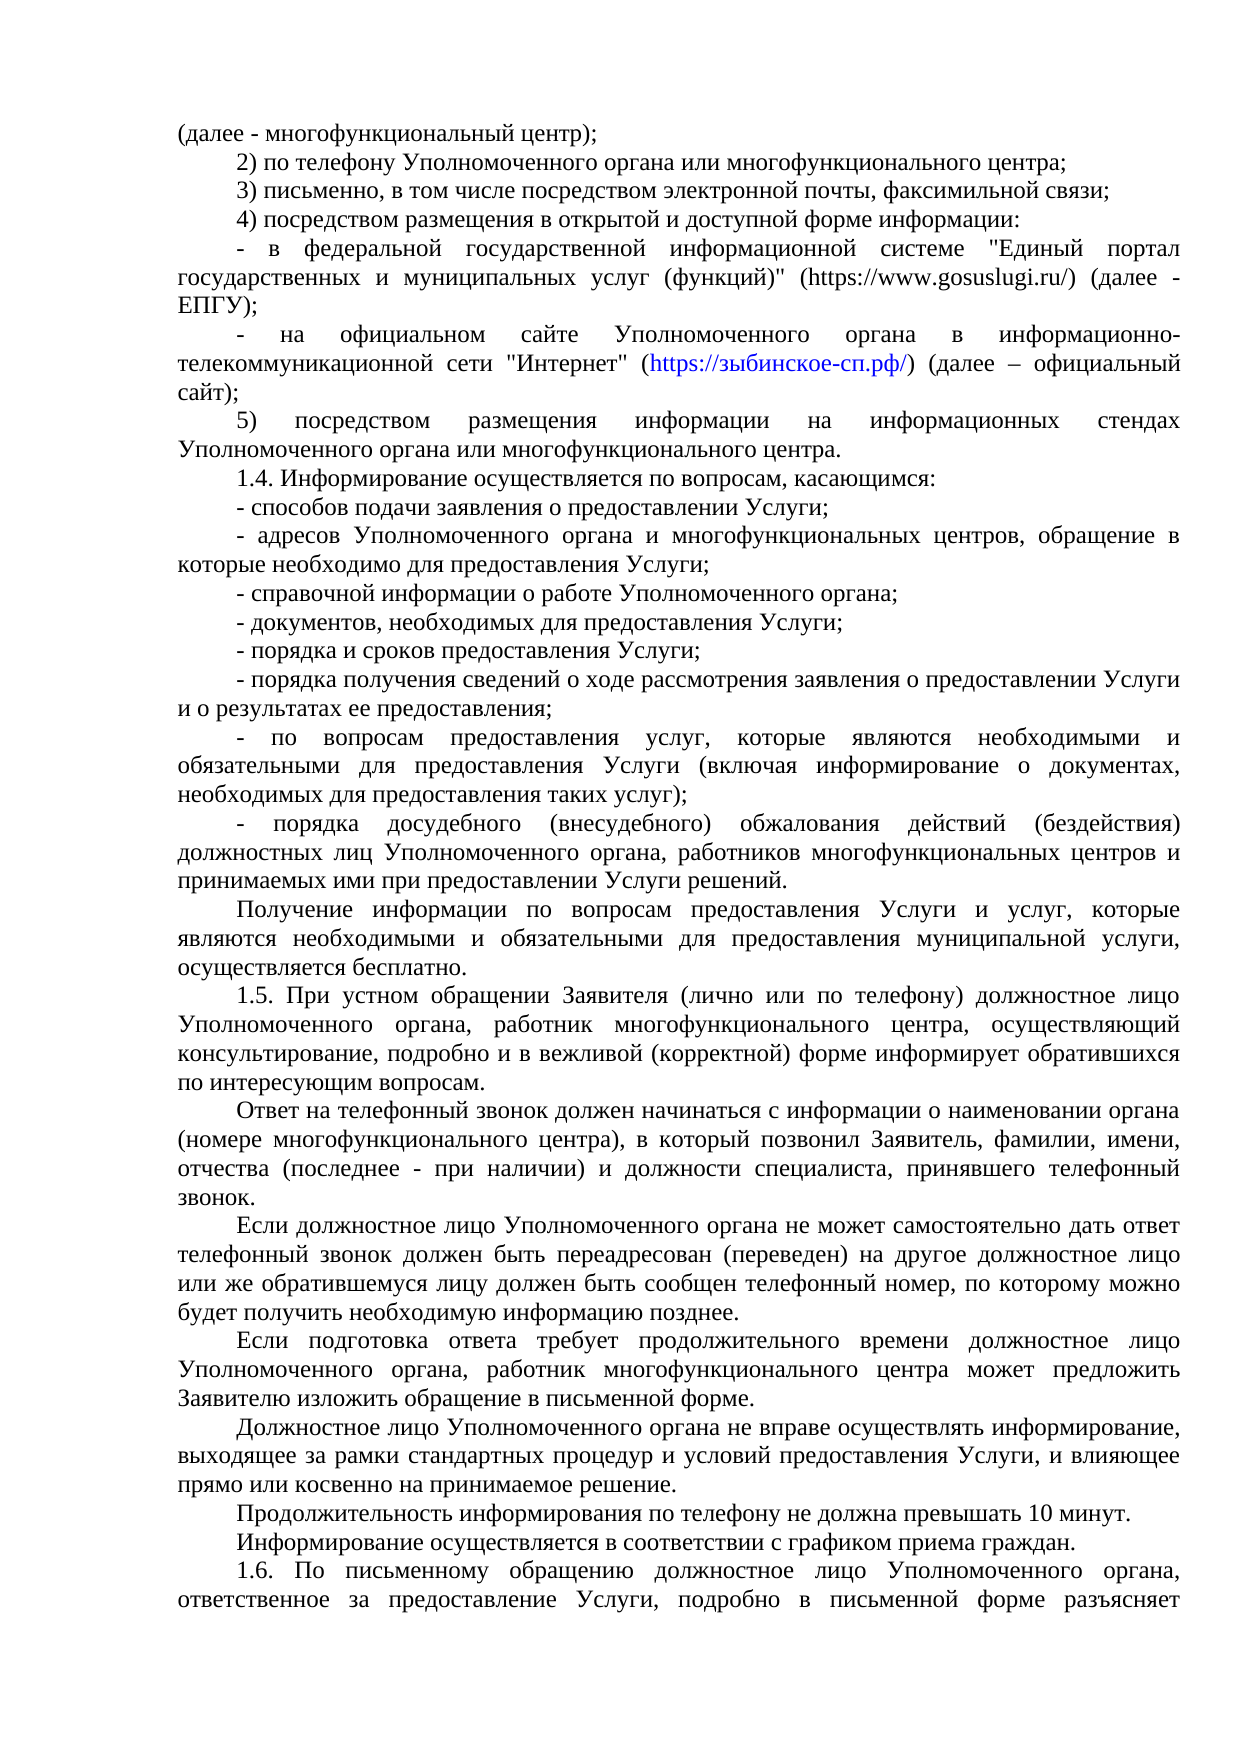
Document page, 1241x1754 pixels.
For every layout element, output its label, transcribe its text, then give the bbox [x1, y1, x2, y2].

text Если должностное лицо Уполномоченного органа не может самостоятельно дать ответ телефонный звонок должен быть переадресован (переведен) на другое должностное лицо или же обратившемуся лицу должен быть сообщен телефонный номер, по которому можно будет получить необходимую информацию позднее. [177, 1211, 1181, 1326]
text - способов подачи заявления о предоставлении Услуги; [177, 492, 1181, 521]
text - документов, необходимых для предоставления Услуги; [177, 607, 1181, 636]
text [177, 118, 1181, 147]
text - порядка и сроков предоставления Услуги; [177, 636, 1181, 664]
text - справочной информации о работе Уполномоченного органа; [177, 578, 1181, 607]
text 1.4. Информирование осуществляется по вопросам, касающимся: [177, 463, 1181, 492]
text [177, 1556, 1181, 1613]
text 1.5. При устном обращении Заявителя (лично или по телефону) должностное лицо Уполномоченного органа, работник многофункционального центра, осуществляющий консультирование, подробно и в вежливой (корректной) форме информирует обратившихся по интересующим вопросам. [177, 981, 1181, 1096]
text - порядка получения сведений о ходе рассмотрения заявления о предоставлении Услуги и о результатах ее предоставления; [177, 664, 1181, 722]
text Продолжительность информирования по телефону не должна превышать 10 минут. [177, 1498, 1181, 1527]
text Информирование осуществляется в соответствии с графиком приема граждан. [177, 1527, 1181, 1556]
text Если подготовка ответа требует продолжительного времени должностное лицо Уполномоченного органа, работник многофункционального центра может предложить Заявителю изложить обращение в письменной форме. [177, 1326, 1181, 1412]
text - порядка досудебного (внесудебного) обжалования действий (бездействия) должностных лиц Уполномоченного органа, работников многофункциональных центров и принимаемых ими при предоставлении Услуги решений. [177, 808, 1181, 894]
text 4) посредством размещения в открытой и доступной форме информации: [177, 204, 1181, 233]
text - на официальном сайте Уполномоченного органа в информационно-телекоммуникационной сети "Интернет" (https://зыбинское-сп.рф/) (далее – официальный сайт); [177, 319, 1181, 406]
text 2) по телефону Уполномоченного органа или многофункционального центра; [177, 147, 1181, 176]
text Получение информации по вопросам предоставления Услуги и услуг, которые являются необходимыми и обязательными для предоставления муниципальной услуги, осуществляется бесплатно. [177, 894, 1181, 981]
text 3) письменно, в том числе посредством электронной почты, факсимильной связи; [177, 176, 1181, 204]
text - в федеральной государственной информационной системе "Единый портал государственных и муниципальных услуг (функций)" (https://www.gosuslugi.ru/) (далее - ЕПГУ); [177, 233, 1181, 319]
text - по вопросам предоставления услуг, которые являются необходимыми и обязательными для предоставления Услуги (включая информирование о документах, необходимых для предоставления таких услуг); [177, 722, 1181, 808]
text - адресов Уполномоченного органа и многофункциональных центров, обращение в которые необходимо для предоставления Услуги; [177, 521, 1181, 578]
text 5) посредством размещения информации на информационных стендах Уполномоченного органа или многофункционального центра. [177, 406, 1181, 463]
text Ответ на телефонный звонок должен начинаться с информации о наименовании органа (номере многофункционального центра), в который позвонил Заявитель, фамилии, имени, отчества (последнее - при наличии) и должности специалиста, принявшего телефонный звонок. [177, 1096, 1181, 1211]
text Должностное лицо Уполномоченного органа не вправе осуществлять информирование, выходящее за рамки стандартных процедур и условий предоставления Услуги, и влияющее прямо или косвенно на принимаемое решение. [177, 1412, 1181, 1498]
